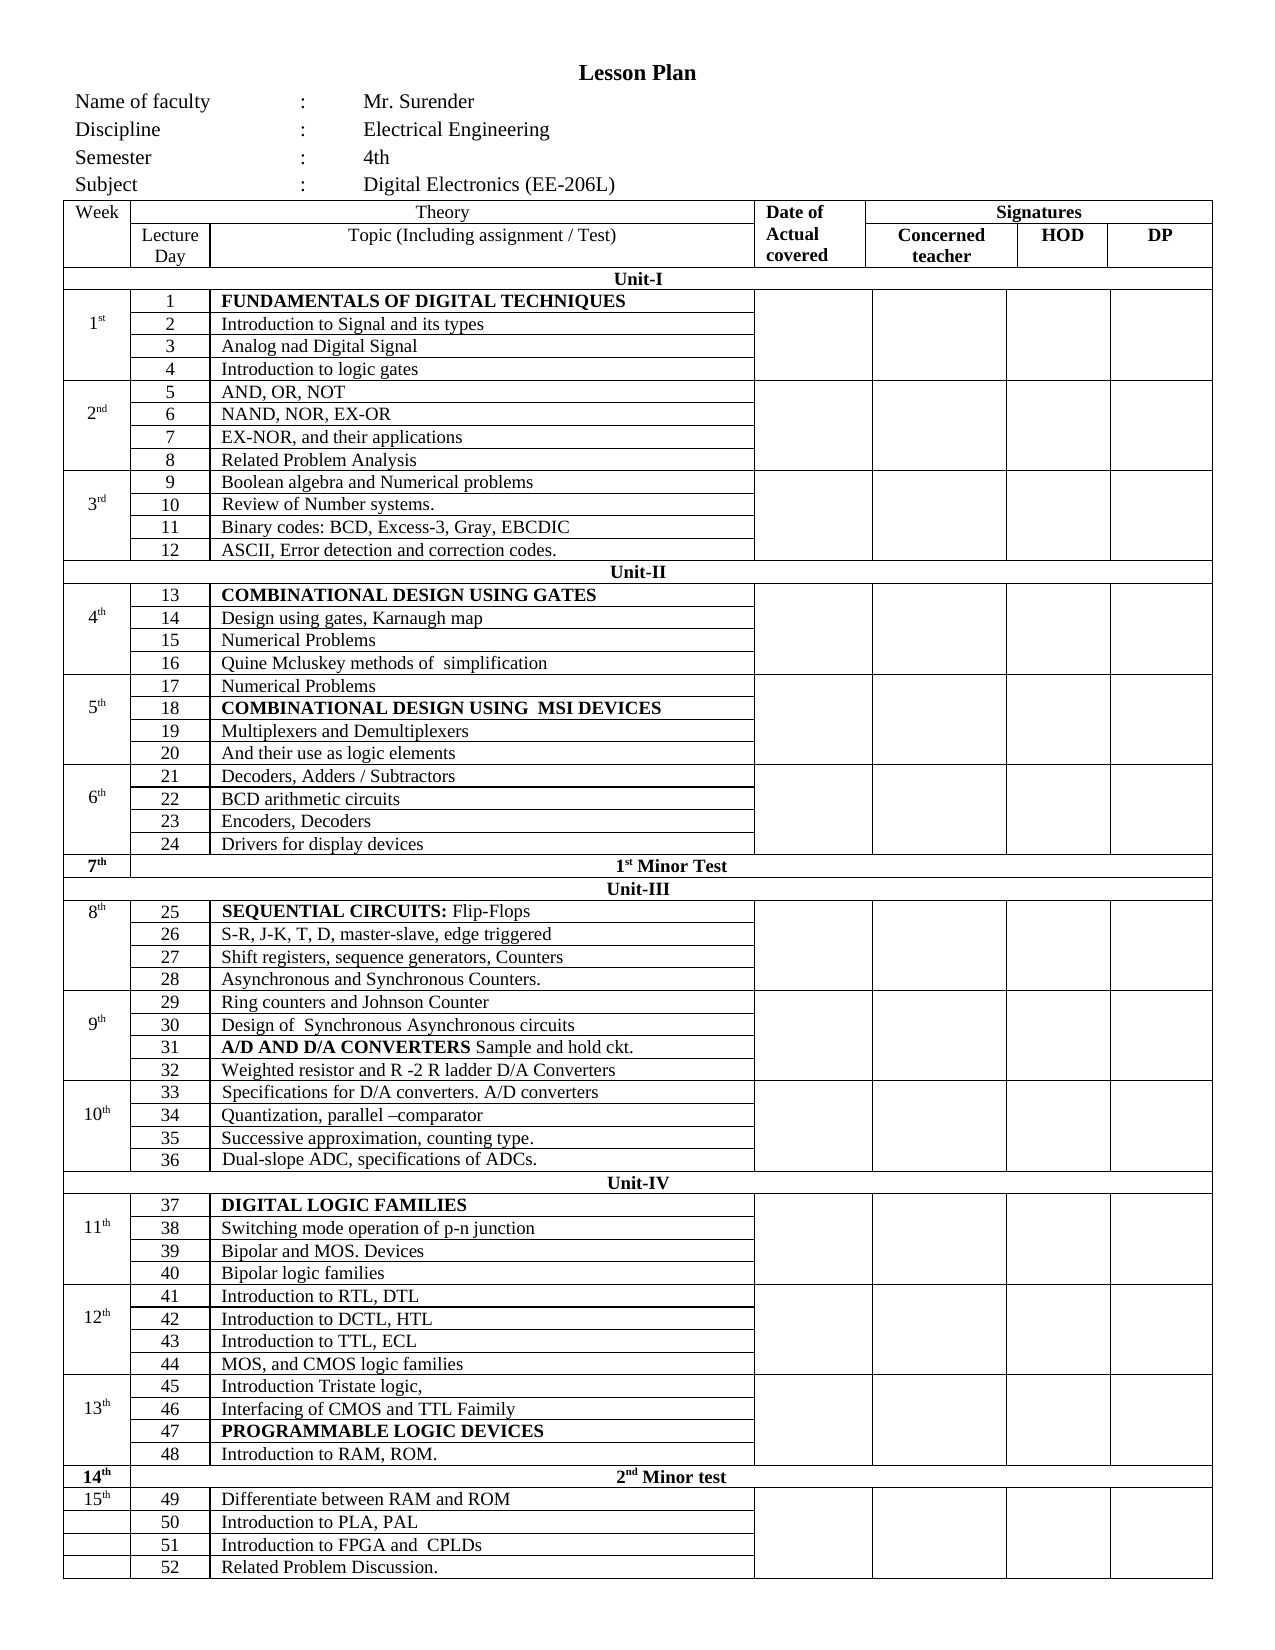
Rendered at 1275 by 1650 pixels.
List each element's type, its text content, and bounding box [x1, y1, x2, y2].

table_cell 32 [131, 1059, 209, 1080]
table_cell [873, 765, 1006, 854]
table_cell [1007, 1285, 1110, 1374]
table_cell 45 [131, 1375, 209, 1397]
table_cell Bipolar logic families [211, 1262, 754, 1284]
table_cell Drivers for display devices [211, 833, 754, 854]
table_cell 38 [131, 1217, 209, 1238]
table_cell 15 [131, 629, 209, 651]
table_cell 8th [64, 901, 130, 990]
table_cell [64, 1511, 130, 1532]
table_cell 7 [131, 426, 209, 447]
table_cell 5 [131, 381, 209, 402]
table_cell Topic (Including assignment / Test) [211, 224, 754, 267]
table_cell [1007, 1488, 1110, 1578]
table_cell [1007, 290, 1110, 379]
table_cell Unit-I [64, 268, 1212, 289]
table_cell [1111, 991, 1212, 1080]
table_cell [1111, 1081, 1212, 1171]
table_cell Introduction to TTL, ECL [211, 1330, 754, 1352]
table_cell Switching mode operation of p-n junction [211, 1217, 754, 1238]
table_cell Design using gates, Karnaugh map [211, 607, 754, 628]
table_cell 31 [131, 1036, 209, 1058]
table_cell [1111, 584, 1212, 673]
table_cell [755, 675, 872, 764]
table_cell Decoders, Adders / Subtractors [211, 765, 754, 786]
table_cell 49 [131, 1488, 209, 1510]
table_cell [755, 1285, 872, 1374]
table_cell [873, 1375, 1006, 1464]
table_cell 13th [64, 1375, 130, 1464]
table_cell 1 [131, 290, 209, 312]
table_cell [1111, 290, 1212, 379]
table_cell 21 [131, 765, 209, 786]
table_cell 4th [64, 584, 130, 673]
table_cell [873, 901, 1006, 990]
table_cell [755, 901, 872, 990]
table_cell [755, 381, 872, 470]
table_cell 2nd [64, 381, 130, 470]
table_cell Asynchronous and Synchronous Counters. [211, 968, 754, 990]
table_cell 51 [131, 1534, 209, 1555]
table_cell 14 [131, 607, 209, 628]
table_cell [755, 1488, 872, 1578]
table_cell Introduction to Signal and its types [211, 313, 754, 334]
text Semester : 4th [75, 144, 1200, 169]
table_cell Review of Number systems. [211, 494, 754, 515]
table_cell 28 [131, 968, 209, 990]
table_cell 3 [131, 335, 209, 357]
table_cell 27 [131, 946, 209, 967]
table_header Date of Actual covered [755, 201, 865, 267]
table_cell 22 [131, 788, 209, 809]
table_cell 8 [131, 449, 209, 470]
table_cell 11th [64, 1194, 130, 1284]
text Discipline : Electrical Engineering [75, 117, 1200, 141]
table_cell [873, 1285, 1006, 1374]
table_cell 30 [131, 1014, 209, 1035]
table_cell A/D AND D/A CONVERTERS Sample and hold ckt. [211, 1036, 754, 1058]
table_cell And their use as logic elements [211, 742, 754, 764]
table_cell 14th [64, 1466, 130, 1487]
table_cell 7th [64, 855, 130, 877]
table_cell 23 [131, 810, 209, 832]
table_cell [873, 471, 1006, 560]
table_cell [873, 675, 1006, 764]
table_cell ASCII, Error detection and correction codes. [211, 539, 754, 560]
table_cell 3rd [64, 471, 130, 560]
table_cell 1st [64, 290, 130, 379]
table_cell 33 [131, 1081, 209, 1103]
table_cell 48 [131, 1443, 209, 1464]
table_cell [1007, 381, 1110, 470]
table_cell Concerned teacher [866, 224, 1017, 267]
table_cell [1007, 765, 1110, 854]
table_cell 29 [131, 991, 209, 1012]
table_cell [1111, 1194, 1212, 1284]
table_cell 43 [131, 1330, 209, 1352]
table_cell [755, 584, 872, 673]
table_cell FUNDAMENTALS OF DIGITAL TECHNIQUES [211, 290, 754, 312]
table_cell 20 [131, 742, 209, 764]
table_cell [1111, 1488, 1212, 1578]
text Subject : Digital Electronics (EE-206L) [75, 172, 1200, 196]
table_cell S-R, J-K, T, D, master-slave, edge triggered [211, 923, 754, 945]
table_cell 40 [131, 1262, 209, 1284]
table_cell [64, 1534, 130, 1555]
table_cell [1007, 584, 1110, 673]
table_cell 44 [131, 1353, 209, 1374]
table_cell Related Problem Analysis [211, 449, 754, 470]
table_cell 52 [131, 1556, 209, 1578]
table_cell 5th [64, 675, 130, 764]
table_cell Boolean algebra and Numerical problems [211, 471, 754, 493]
table_cell [64, 1556, 130, 1578]
table_cell EX-NOR, and their applications [211, 426, 754, 447]
table_header Week [64, 201, 130, 267]
table_cell 12 [131, 539, 209, 560]
table_cell [755, 290, 872, 379]
table_cell Ring counters and Johnson Counter [211, 991, 754, 1012]
table_cell 17 [131, 675, 209, 696]
table_cell Specifications for D/A converters. A/D converters [211, 1081, 754, 1103]
table_cell 18 [131, 697, 209, 719]
table_cell [873, 584, 1006, 673]
table_cell Lecture Day [131, 224, 209, 267]
table_cell [873, 381, 1006, 470]
table_cell 46 [131, 1398, 209, 1419]
table_cell [1007, 1375, 1110, 1464]
table_cell Quantization, parallel –comparator [211, 1104, 754, 1126]
table_cell [1111, 471, 1212, 560]
table_cell Introduction Tristate logic, [211, 1375, 754, 1397]
table_cell [873, 1081, 1006, 1171]
table_cell Multiplexers and Demultiplexers [211, 720, 754, 741]
table_cell [873, 1194, 1006, 1284]
table_header Signatures [866, 201, 1212, 222]
table_cell 19 [131, 720, 209, 741]
text Name of faculty : Mr. Surender [75, 89, 1200, 113]
table_cell Unit-II [64, 561, 1212, 583]
table_cell [1111, 1375, 1212, 1464]
table_cell 9th [64, 991, 130, 1080]
table_cell 4 [131, 358, 209, 379]
table_cell PROGRAMMABLE LOGIC DEVICES [211, 1420, 754, 1442]
table_header Theory [131, 201, 754, 222]
table_cell [873, 290, 1006, 379]
table_cell [755, 471, 872, 560]
table_cell [1007, 1194, 1110, 1284]
table_cell NAND, NOR, EX-OR [211, 403, 754, 425]
table_cell Unit-III [64, 878, 1212, 899]
table_cell [1111, 675, 1212, 764]
table_cell 42 [131, 1308, 209, 1329]
table_cell [1007, 1081, 1110, 1171]
table_cell 13 [131, 584, 209, 606]
table_cell [1111, 765, 1212, 854]
table_cell Numerical Problems [211, 675, 754, 696]
table_cell Binary codes: BCD, Excess-3, Gray, EBCDIC [211, 516, 754, 538]
table_cell [755, 1375, 872, 1464]
table_cell [755, 1081, 872, 1171]
table_cell 10th [64, 1081, 130, 1171]
table_cell Dual-slope ADC, specifications of ADCs. [211, 1149, 754, 1171]
table_cell 24 [131, 833, 209, 854]
table_cell 11 [131, 516, 209, 538]
table_cell Shift registers, sequence generators, Counters [211, 946, 754, 967]
table_cell 39 [131, 1240, 209, 1261]
table_cell 6 [131, 403, 209, 425]
table_cell [755, 1194, 872, 1284]
table_cell HOD [1018, 224, 1107, 267]
table_cell [1007, 675, 1110, 764]
table_cell 41 [131, 1285, 209, 1306]
table_cell 35 [131, 1127, 209, 1148]
table_cell [1111, 381, 1212, 470]
table_cell Analog nad Digital Signal [211, 335, 754, 357]
table_cell Unit-IV [64, 1172, 1212, 1193]
table_cell [1111, 1285, 1212, 1374]
table_cell BCD arithmetic circuits [211, 788, 754, 809]
table_cell [1007, 471, 1110, 560]
table_cell Introduction to PLA, PAL [211, 1511, 754, 1532]
table_cell Introduction to DCTL, HTL [211, 1308, 754, 1329]
table_cell Design of Synchronous Asynchronous circuits [211, 1014, 754, 1035]
table_cell 2nd Minor test [131, 1466, 1212, 1487]
table_cell Weighted resistor and R -2 R ladder D/A Converters [211, 1059, 754, 1080]
table_cell Numerical Problems [211, 629, 754, 651]
table_cell 10 [131, 494, 209, 515]
table_cell [755, 765, 872, 854]
text Lesson Plan [75, 59, 1200, 86]
table_cell COMBINATIONAL DESIGN USING GATES [211, 584, 754, 606]
table_cell 6th [64, 765, 130, 854]
table_cell 26 [131, 923, 209, 945]
table_cell Quine Mcluskey methods of simplification [211, 652, 754, 673]
table_cell 1st Minor Test [131, 855, 1212, 877]
table_cell DIGITAL LOGIC FAMILIES [211, 1194, 754, 1216]
table_cell 25 [131, 901, 209, 922]
table_cell Bipolar and MOS. Devices [211, 1240, 754, 1261]
table_cell 12th [64, 1285, 130, 1374]
table_cell [873, 991, 1006, 1080]
table_cell Introduction to RAM, ROM. [211, 1443, 754, 1464]
table_cell Introduction to RTL, DTL [211, 1285, 754, 1306]
table_cell AND, OR, NOT [211, 381, 754, 402]
table_cell Related Problem Discussion. [211, 1556, 754, 1578]
table_cell SEQUENTIAL CIRCUITS: Flip-Flops [211, 901, 754, 922]
table_cell 36 [131, 1149, 209, 1171]
table_cell Interfacing of CMOS and TTL Faimily [211, 1398, 754, 1419]
table_cell Successive approximation, counting type. [211, 1127, 754, 1148]
table_cell COMBINATIONAL DESIGN USING MSI DEVICES [211, 697, 754, 719]
table_cell 47 [131, 1420, 209, 1442]
table_cell 2 [131, 313, 209, 334]
table_cell 50 [131, 1511, 209, 1532]
table_cell MOS, and CMOS logic families [211, 1353, 754, 1374]
table_cell [1007, 991, 1110, 1080]
table_cell 16 [131, 652, 209, 673]
table_cell Encoders, Decoders [211, 810, 754, 832]
table_cell [755, 991, 872, 1080]
table_cell Differentiate between RAM and ROM [211, 1488, 754, 1510]
table_cell 34 [131, 1104, 209, 1126]
table_cell 15th [64, 1488, 130, 1510]
table_cell 37 [131, 1194, 209, 1216]
table_cell Introduction to FPGA and CPLDs [211, 1534, 754, 1555]
table_cell DP [1108, 224, 1212, 267]
table_cell 9 [131, 471, 209, 493]
table_cell [873, 1488, 1006, 1578]
table_cell [1007, 901, 1110, 990]
table_cell [1111, 901, 1212, 990]
table_cell Introduction to logic gates [211, 358, 754, 379]
